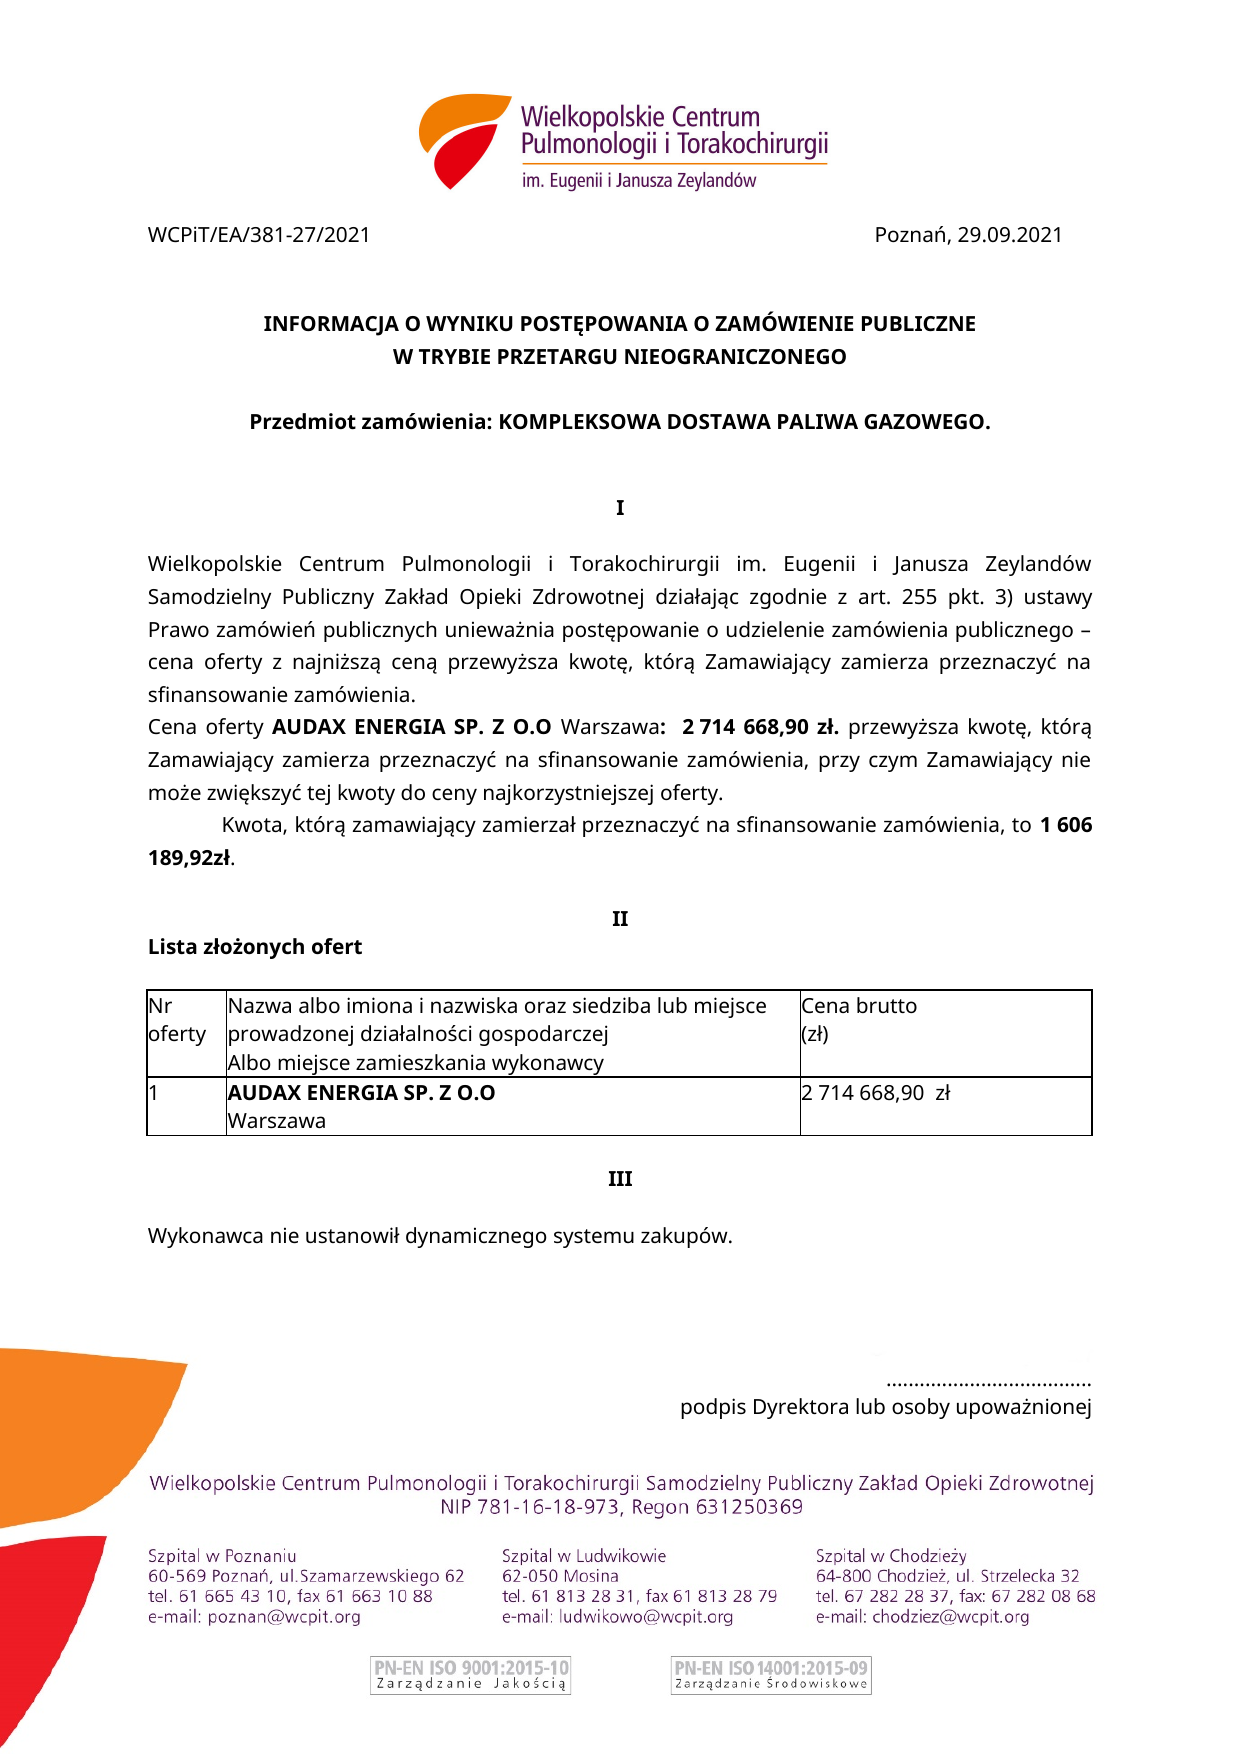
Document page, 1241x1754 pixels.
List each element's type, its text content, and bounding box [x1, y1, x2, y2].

table_header Nr oferty [148, 991, 226, 1076]
text Cena oferty AUDAX ENERGIA SP. Z O.O Warszawa: 2 714 668,90 zł. przewyższa kwotę, którą Zamawiający zamierza przeznaczyć na sfinansowanie zamówienia, przy czym Zamawiający nie może zwiększyć tej kwoty do ceny najkorzystniejszej oferty. [148, 712, 1092, 806]
text W TRYBIE PRZETARGU NIEOGRANICZONEGO [148, 342, 1092, 371]
text Wykonawca nie ustanowił dynamicznego systemu zakupów. [148, 1221, 1092, 1250]
text podpis Dyrektora lub osoby upoważnionej [148, 1392, 1092, 1421]
table_cell 2 714 668,90 zł [801, 1078, 1091, 1134]
text ..................................... [148, 1364, 1092, 1392]
text II [148, 904, 1092, 932]
text INFORMACJA O WYNIKU POSTĘPOWANIA O ZAMÓWIENIE PUBLICZNE [148, 309, 1092, 338]
text Wielkopolskie Centrum Pulmonologii i Torakochirurgii im. Eugenii i Janusza Zeylandów Samodzielny Publiczny Zakład Opieki Zdrowotnej działając zgodnie z art. 255 pkt. 3) ustawy Prawo zamówień publicznych unieważnia postępowanie o udzielenie zamówienia publicznego – cena oferty z najniższą ceną przewyższa kwotę, którą Zamawiający zamierza przeznaczyć na sfinansowanie zamówienia. [148, 549, 1092, 708]
text I [148, 493, 1092, 521]
list Lista złożonych ofert [148, 932, 1092, 961]
table_cell AUDAX ENERGIA SP. Z O.O Warszawa [227, 1078, 800, 1134]
text III [148, 1164, 1092, 1193]
text Kwota, którą zamawiający zamierzał przeznaczyć na sfinansowanie zamówienia, to 1 606 189,92zł. [148, 810, 1092, 871]
picture [398, 0, 842, 207]
table_header Nazwa albo imiona i nazwiska oraz siedziba lub miejsce prowadzonej działalności gospodarczej Albo miejsce zamieszkania wykonawcy [227, 991, 800, 1076]
table_header Cena brutto (zł) [801, 991, 1091, 1076]
table_cell 1 [148, 1078, 226, 1134]
subtitle WCPiT/EA/381-27/2021 Poznań, 29.09.2021 [148, 220, 1092, 249]
picture [0, 1340, 1241, 1754]
text Przedmiot zamówienia: KOMPLEKSOWA DOSTAWA PALIWA GAZOWEGO. [148, 407, 1092, 436]
